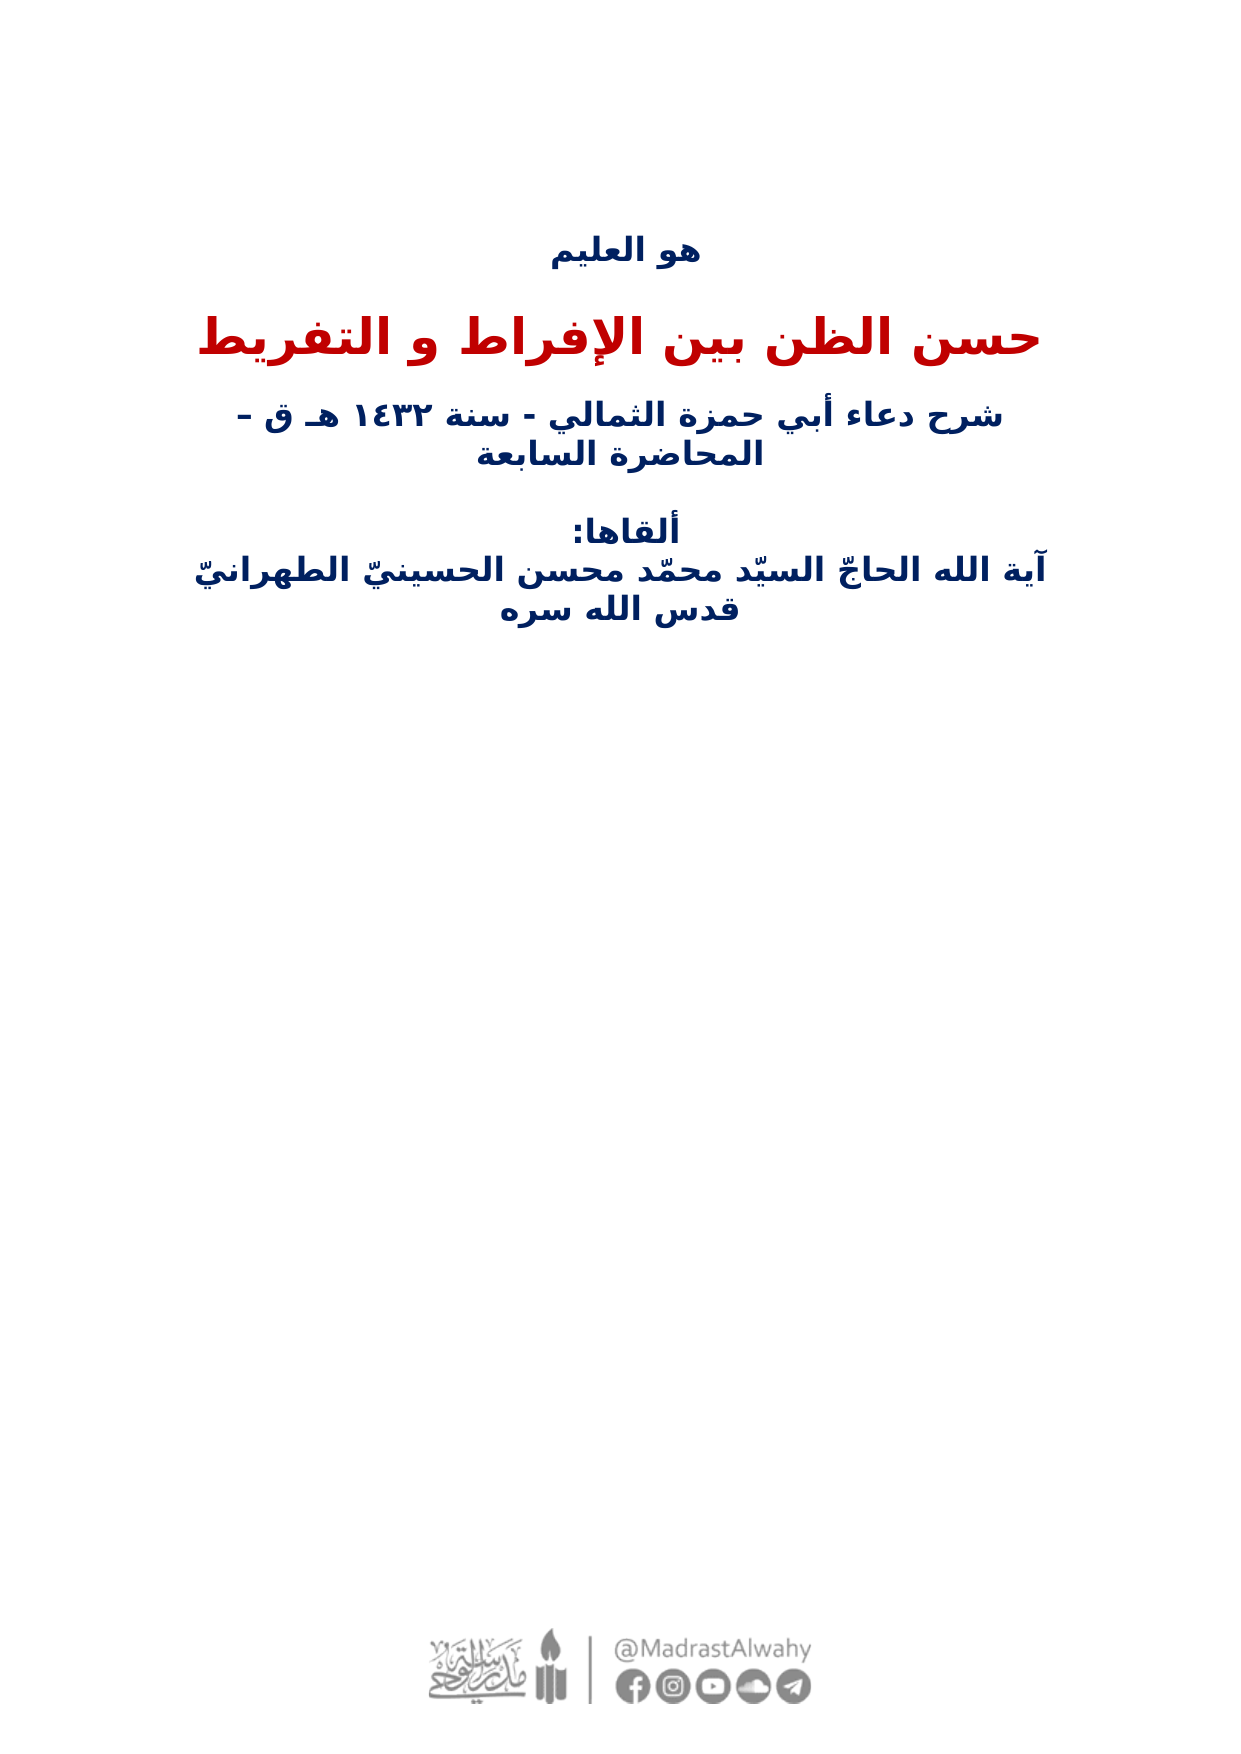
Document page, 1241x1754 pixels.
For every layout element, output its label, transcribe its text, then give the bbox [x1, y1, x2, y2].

text ألقاها: [177, 512, 1063, 551]
picture [428, 1628, 812, 1704]
text آية الله الحاجّ السيّد محمّد محسن الحسينيّ الطهرانيّ [177, 551, 1063, 590]
title حسن الظن بين الإفراط و التفريط [177, 308, 1063, 366]
text هو العليم [177, 231, 1063, 269]
text شرح دعاء أبي حمزة الثمالي - سنة ۱٤٣٢ هـ ق – المحاضرة السابعة [177, 396, 1063, 473]
text قدس الله سره [177, 590, 1063, 629]
